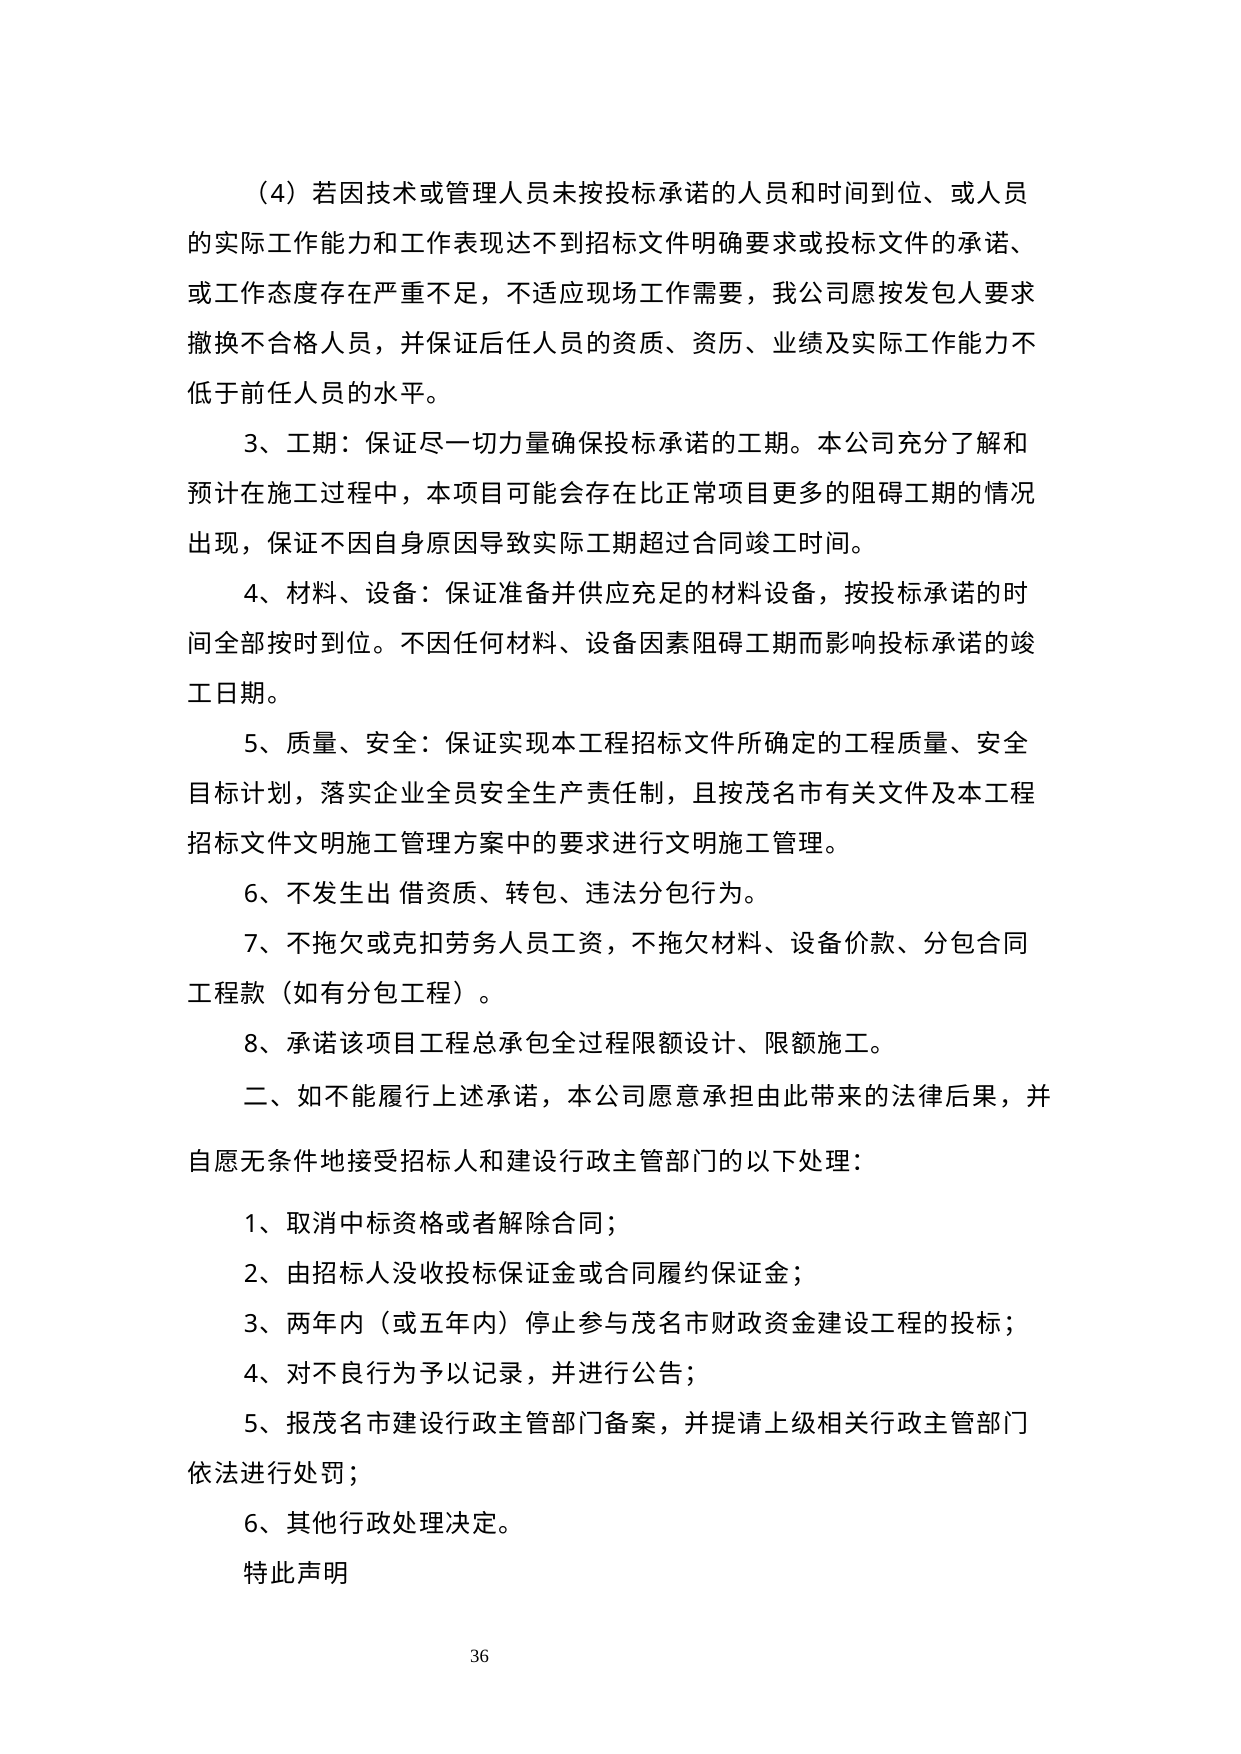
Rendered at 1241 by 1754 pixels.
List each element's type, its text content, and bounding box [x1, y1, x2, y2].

text 7、不拖欠或克扣劳务人员工资，不拖欠材料、设备价款、分包合同工程款（如有分包工程）。 [187, 912, 1053, 1012]
text 1、取消中标资格或者解除合同； [187, 1192, 1053, 1242]
text 6、其他行政处理决定。 [187, 1492, 1053, 1542]
text 特此声明 [187, 1542, 1053, 1592]
text 4、对不良行为予以记录，并进行公告； [187, 1342, 1053, 1392]
text 5、报茂名市建设行政主管部门备案，并提请上级相关行政主管部门依法进行处罚； [187, 1392, 1053, 1492]
text 8、承诺该项目工程总承包全过程限额设计、限额施工。 [187, 1012, 1053, 1062]
text （4）若因技术或管理人员未按投标承诺的人员和时间到位、或人员的实际工作能力和工作表现达不到招标文件明确要求或投标文件的承诺、或工作态度存在严重不足，不适应现场工作需要，我公司愿按发包人要求撤换不合格人员，并保证后任人员的资质、资历、业绩及实际工作能力不低于前任人员的水平。 [187, 162, 1053, 412]
text 5、质量、安全：保证实现本工程招标文件所确定的工程质量、安全目标计划，落实企业全员安全生产责任制，且按茂名市有关文件及本工程招标文件文明施工管理方案中的要求进行文明施工管理。 [187, 712, 1053, 862]
text 3、两年内（或五年内）停止参与茂名市财政资金建设工程的投标； [187, 1292, 1053, 1342]
text 6、不发生出 借资质、转包、违法分包行为。 [187, 862, 1053, 912]
text 2、由招标人没收投标保证金或合同履约保证金； [187, 1242, 1053, 1292]
text 3、工期：保证尽一切力量确保投标承诺的工期。本公司充分了解和预计在施工过程中，本项目可能会存在比正常项目更多的阻碍工期的情况出现，保证不因自身原因导致实际工期超过合同竣工时间。 [187, 412, 1053, 562]
text 二、如不能履行上述承诺，本公司愿意承担由此带来的法律后果，并自愿无条件地接受招标人和建设行政主管部门的以下处理： [187, 1062, 1053, 1192]
text 4、材料、设备：保证准备并供应充足的材料设备，按投标承诺的时间全部按时到位。不因任何材料、设备因素阻碍工期而影响投标承诺的竣工日期。 [187, 562, 1053, 712]
